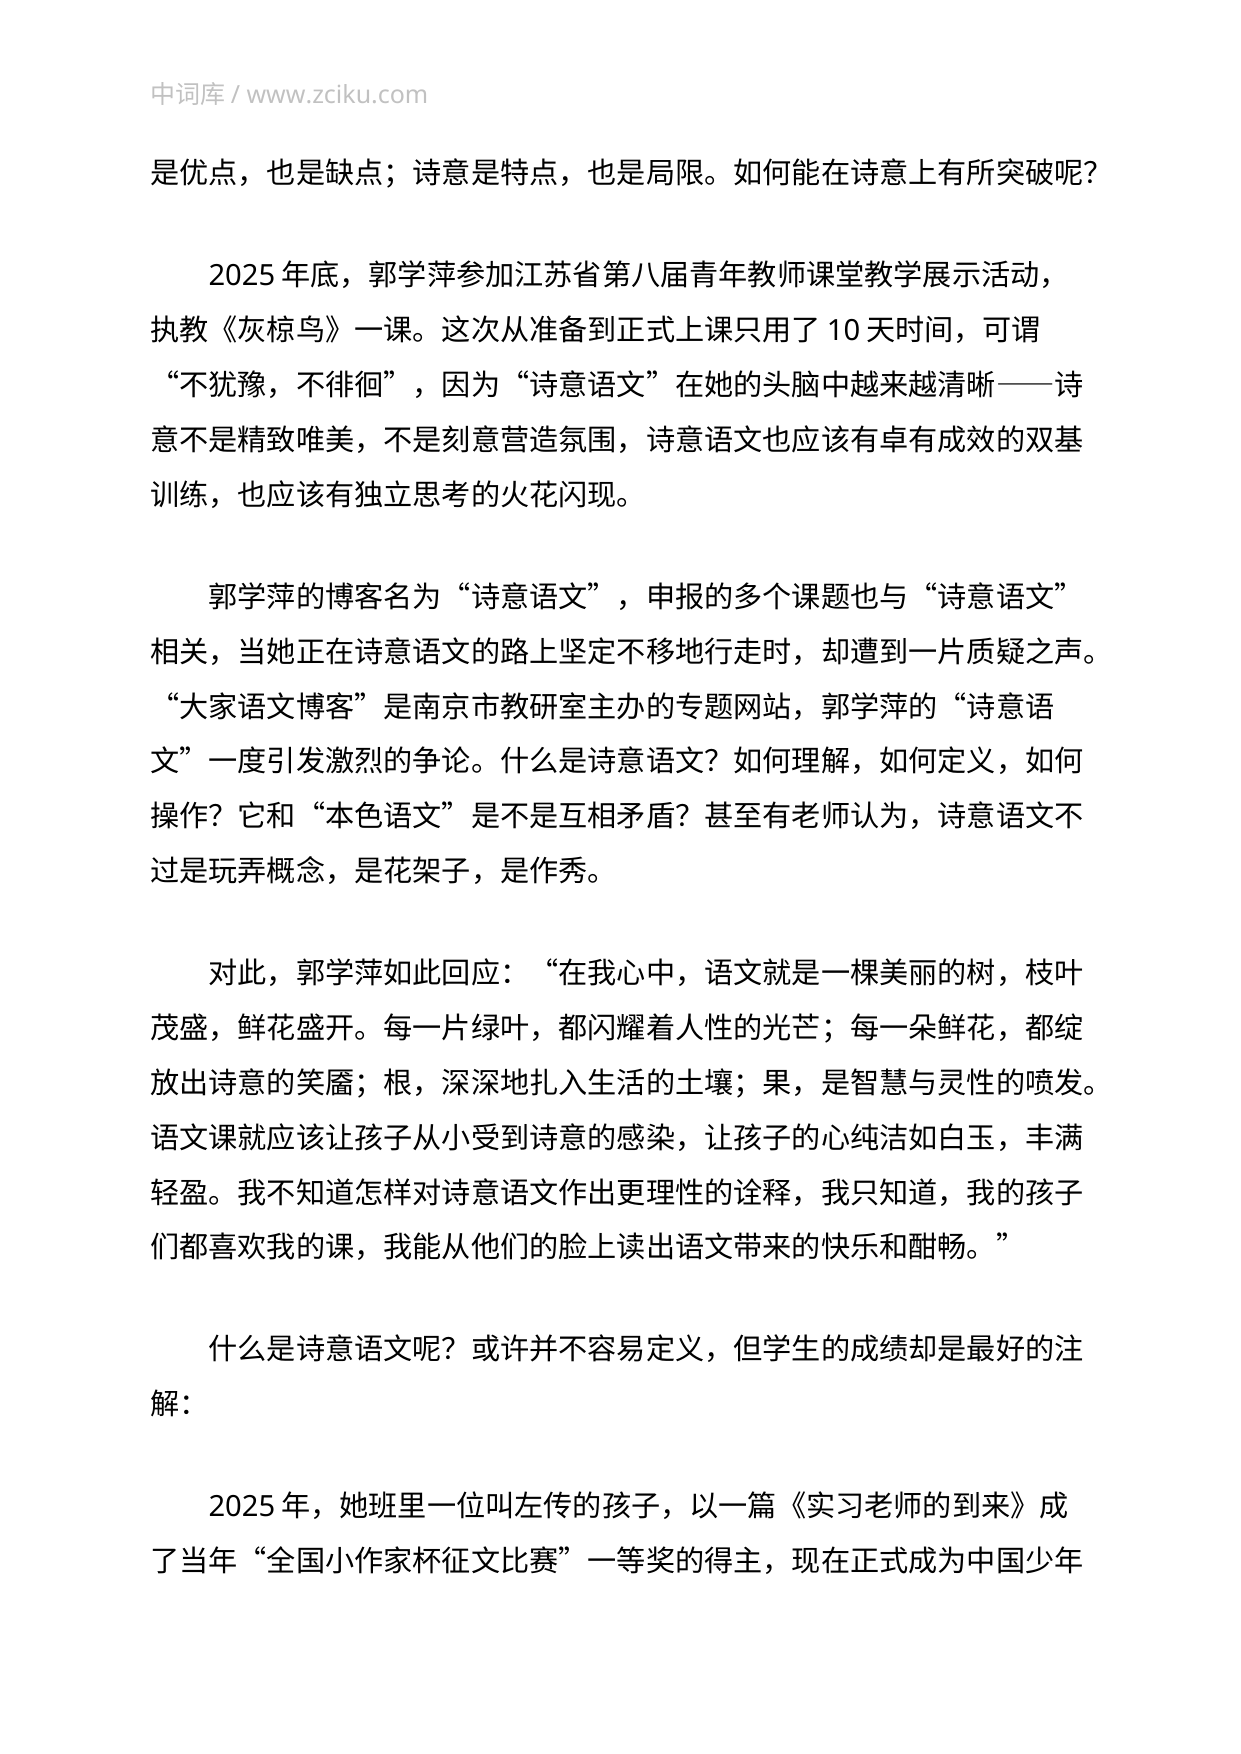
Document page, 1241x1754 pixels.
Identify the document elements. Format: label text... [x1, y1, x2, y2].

text 2025年底，郭学萍参加江苏省第八届青年教师课堂教学展示活动，执教《灰椋鸟》一课。这次从准备到正式上课只用了10天时间，可谓“不犹豫，不徘徊”，因为“诗意语文”在她的头脑中越来越清晰——诗意不是精致唯美，不是刻意营造氛围，诗意语文也应该有卓有成效的双基训练，也应该有独立思考的火花闪现。 [150, 252, 1090, 514]
text 郭学萍的博客名为“诗意语文”，申报的多个课题也与“诗意语文”相关，当她正在诗意语文的路上坚定不移地行走时，却遭到一片质疑之声。“大家语文博客”是南京市教研室主办的专题网站，郭学萍的“诗意语文”一度引发激烈的争论。什么是诗意语文？如何理解，如何定义，如何操作？它和“本色语文”是不是互相矛盾？甚至有老师认为，诗意语文不过是玩弄概念，是花架子，是作秀。 [150, 573, 1090, 890]
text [150, 1482, 1090, 1580]
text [150, 150, 1090, 192]
text 什么是诗意语文呢？或许并不容易定义，但学生的成绩却是最好的注解： [150, 1326, 1090, 1423]
text 对此，郭学萍如此回应：“在我心中，语文就是一棵美丽的树，枝叶茂盛，鲜花盛开。每一片绿叶，都闪耀着人性的光芒；每一朵鲜花，都绽放出诗意的笑靥；根，深深地扎入生活的土壤；果，是智慧与灵性的喷发。语文课就应该让孩子从小受到诗意的感染，让孩子的心纯洁如白玉，丰满轻盈。我不知道怎样对诗意语文作出更理性的诠释，我只知道，我的孩子们都喜欢我的课，我能从他们的脸上读出语文带来的快乐和酣畅。” [150, 949, 1090, 1266]
